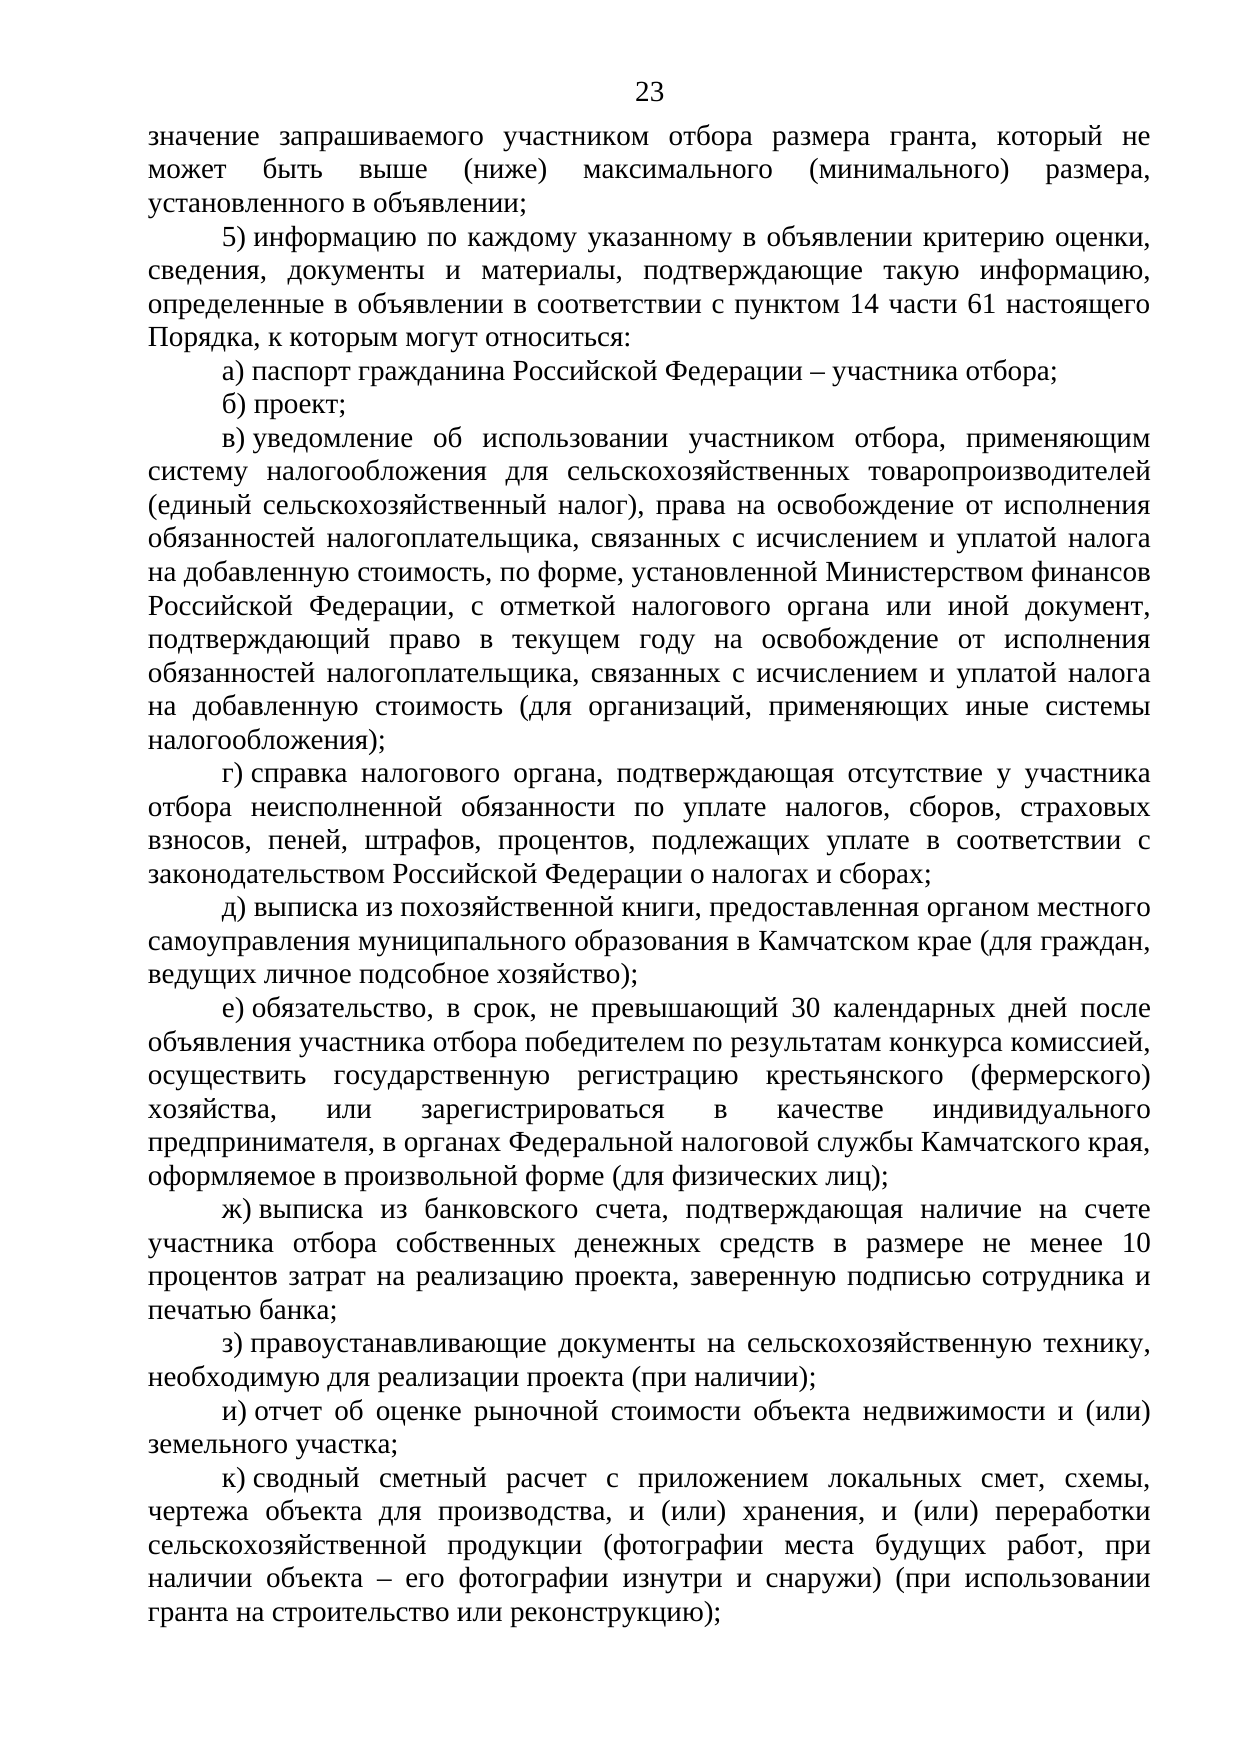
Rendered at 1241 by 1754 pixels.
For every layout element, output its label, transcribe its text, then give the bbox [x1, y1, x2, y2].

text а) паспорт гражданина Российской Федерации – участника отбора; [148, 353, 1152, 386]
text г) справка налогового органа, подтверждающая отсутствие у участника отбора неисполненной обязанности по уплате налогов, сборов, страховых взносов, пеней, штрафов, процентов, подлежащих уплате в соответствии с законодательством Российской Федерации о налогах и сборах; [148, 755, 1152, 889]
text е) обязательство, в срок, не превышающий 30 календарных дней после объявления участника отбора победителем по результатам конкурса комиссией, осуществить государственную регистрацию крестьянского (фермерского) хозяйства, или зарегистрироваться в качестве индивидуального предпринимателя, в органах Федеральной налоговой службы Камчатского края, оформляемое в произвольной форме (для физических лиц); [148, 990, 1152, 1191]
text к) сводный сметный расчет с приложением локальных смет, схемы, чертежа объекта для производства, и (или) хранения, и (или) переработки сельскохозяйственной продукции (фотографии места будущих работ, при наличии объекта – его фотографии изнутри и снаружи) (при использовании гранта на строительство или реконструкцию); [148, 1460, 1152, 1627]
text д) выписка из похозяйственной книги, предоставленная органом местного самоуправления муниципального образования в Камчатском крае (для граждан, ведущих личное подсобное хозяйство); [148, 889, 1152, 990]
text б) проект; [148, 386, 1152, 420]
text ж) выписка из банковского счета, подтверждающая наличие на счете участника отбора собственных денежных средств в размере не менее 10 процентов затрат на реализацию проекта, заверенную подписью сотрудника и печатью банка; [148, 1191, 1152, 1326]
text в) уведомление об использовании участником отбора, применяющим систему налогообложения для сельскохозяйственных товаропроизводителей (единый сельскохозяйственный налог), права на освобождение от исполнения обязанностей налогоплательщика, связанных с исчислением и уплатой налога на добавленную стоимость, по форме, установленной Министерством финансов Российской Федерации, с отметкой налогового органа или иной документ, подтверждающий право в текущем году на освобождение от исполнения обязанностей налогоплательщика, связанных с исчислением и уплатой налога на добавленную стоимость (для организаций, применяющих иные системы налогообложения); [148, 420, 1152, 755]
text 5) информацию по каждому указанному в объявлении критерию оценки, сведения, документы и материалы, подтверждающие такую информацию, определенные в объявлении в соответствии с пунктом 14 части 61 настоящего Порядка, к которым могут относиться: [148, 219, 1152, 353]
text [148, 118, 1152, 219]
text и) отчет об оценке рыночной стоимости объекта недвижимости и (или) земельного участка; [148, 1393, 1152, 1460]
text з) правоустанавливающие документы на сельскохозяйственную технику, необходимую для реализации проекта (при наличии); [148, 1326, 1152, 1393]
